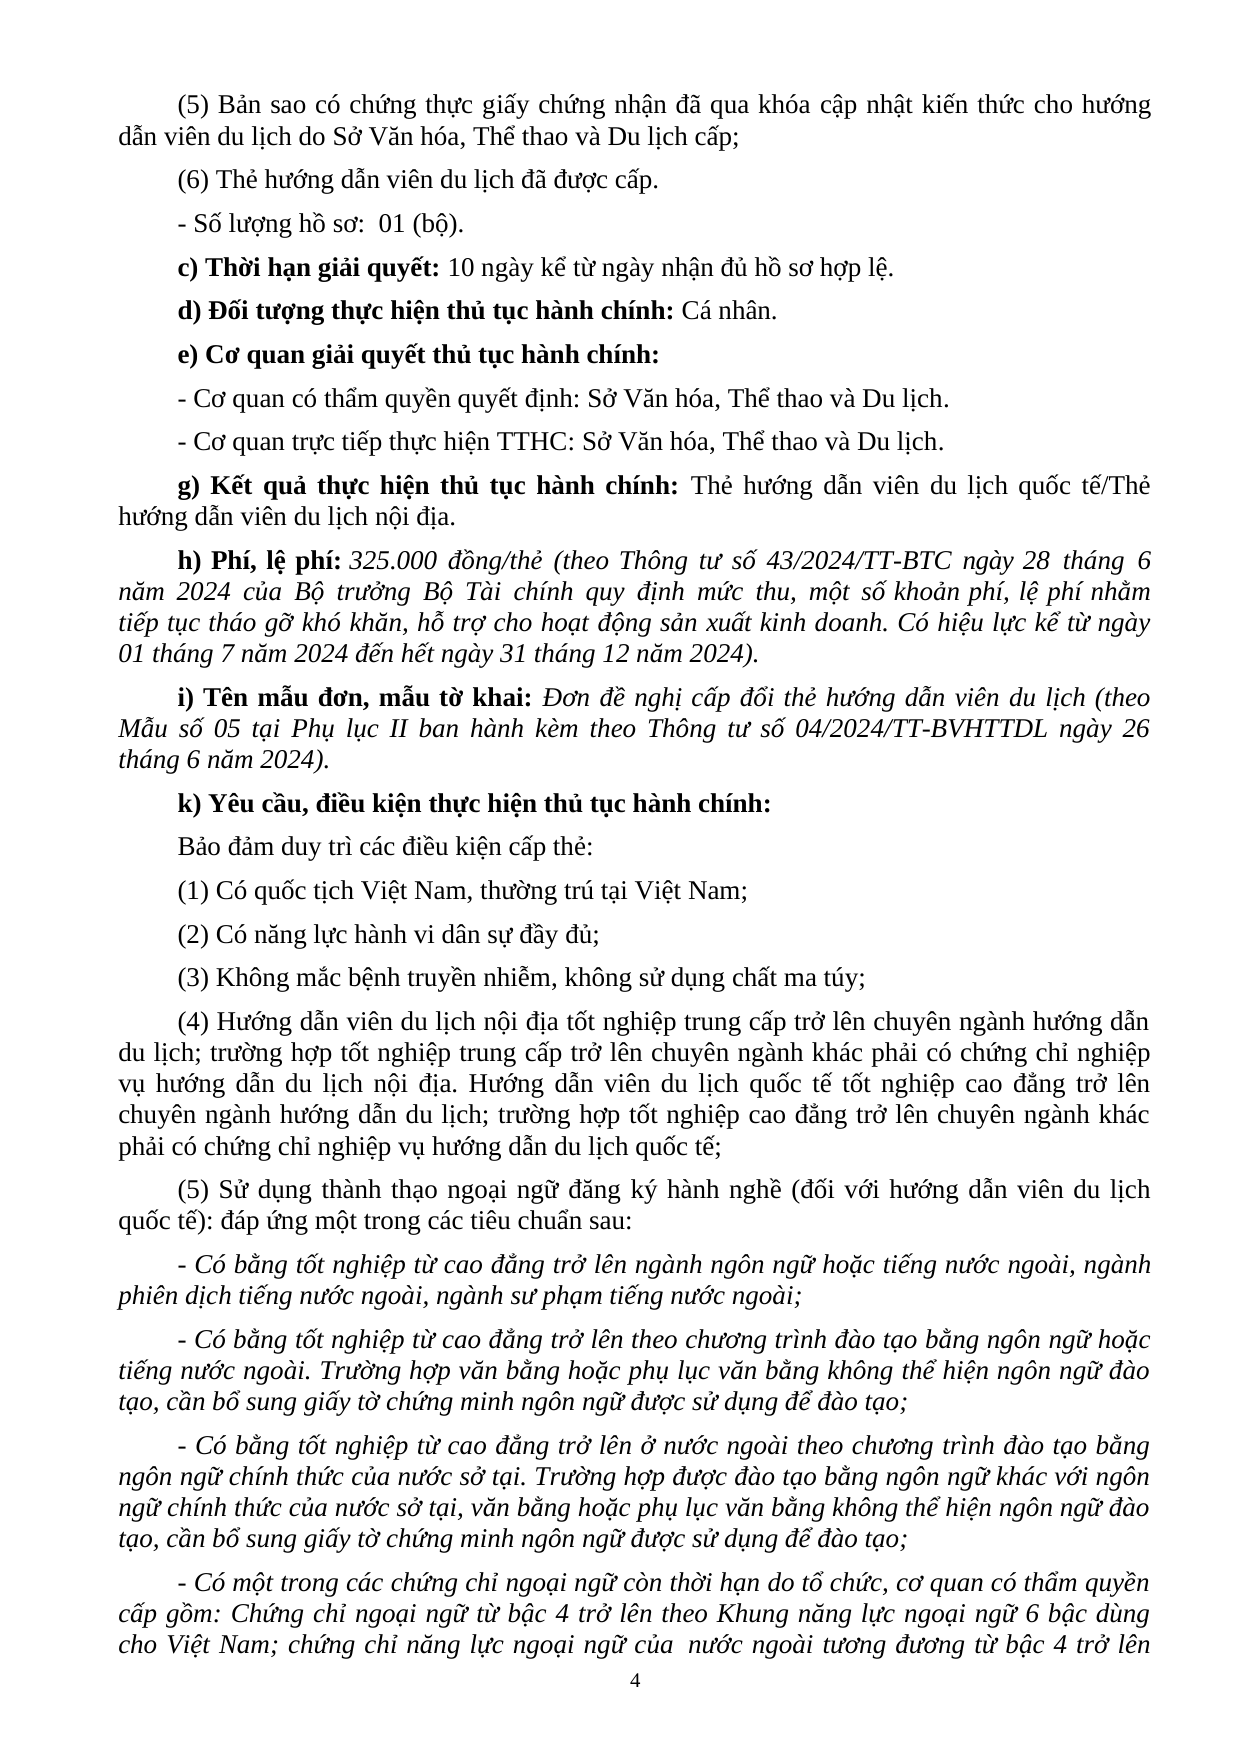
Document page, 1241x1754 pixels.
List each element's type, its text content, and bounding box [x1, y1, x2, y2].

text d) Đối tượng thực hiện thủ tục hành chính: Cá nhân. [118, 294, 1152, 326]
text (4) Hướng dẫn viên du lịch nội địa tốt nghiệp trung cấp trở lên chuyên ngành hướng dẫn du lịch; trường hợp tốt nghiệp trung cấp trở lên chuyên ngành khác phải có chứng chỉ nghiệp vụ hướng dẫn du lịch nội địa. Hướng dẫn viên du lịch quốc tế tốt nghiệp cao đẳng trở lên chuyên ngành hướng dẫn du lịch; trường hợp tốt nghiệp cao đẳng trở lên chuyên ngành khác phải có chứng chỉ nghiệp vụ hướng dẫn du lịch quốc tế; [118, 1005, 1152, 1161]
text (5) Bản sao có chứng thực giấy chứng nhận đã qua khóa cập nhật kiến thức cho hướng dẫn viên du lịch do Sở Văn hóa, Thể thao và Du lịch cấp; [118, 89, 1152, 151]
text c) Thời hạn giải quyết: 10 ngày kể từ ngày nhận đủ hồ sơ hợp lệ. [118, 251, 1152, 282]
text i) Tên mẫu đơn, mẫu tờ khai: Đơn đề nghị cấp đổi thẻ hướng dẫn viên du lịch (theo Mẫu số 05 tại Phụ lục II ban hành kèm theo Thông tư số 04/2024/TT-BVHTTDL ngày 26 tháng 6 năm 2024). [118, 681, 1152, 774]
text (5) Sử dụng thành thạo ngoại ngữ đăng ký hành nghề (đối với hướng dẫn viên du lịch quốc tế): đáp ứng một trong các tiêu chuẩn sau: [118, 1173, 1152, 1236]
text Bảo đảm duy trì các điều kiện cấp thẻ: [118, 830, 1152, 862]
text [118, 1566, 1152, 1659]
text - Cơ quan trực tiếp thực hiện TTHC: Sở Văn hóa, Thể thao và Du lịch. [118, 425, 1152, 456]
text - Có bằng tốt nghiệp từ cao đẳng trở lên theo chương trình đào tạo bằng ngôn ngữ hoặc tiếng nước ngoài. Trường hợp văn bằng hoặc phụ lục văn bằng không thể hiện ngôn ngữ đào tạo, cần bổ sung giấy tờ chứng minh ngôn ngữ được sử dụng để đào tạo; [118, 1323, 1152, 1416]
text (2) Có năng lực hành vi dân sự đầy đủ; [118, 918, 1152, 949]
text g) Kết quả thực hiện thủ tục hành chính: Thẻ hướng dẫn viên du lịch quốc tế/Thẻ hướng dẫn viên du lịch nội địa. [118, 469, 1152, 531]
text - Số lượng hồ sơ: 01 (bộ). [118, 207, 1152, 238]
text (1) Có quốc tịch Việt Nam, thường trú tại Việt Nam; [118, 874, 1152, 905]
text h) Phí, lệ phí: 325.000 đồng/thẻ (theo Thông tư số 43/2024/TT-BTC ngày 28 tháng 6 năm 2024 của Bộ trưởng Bộ Tài chính quy định mức thu, một số khoản phí, lệ phí nhằm tiếp tục tháo gỡ khó khăn, hỗ trợ cho hoạt động sản xuất kinh doanh. Có hiệu lực kể từ ngày 01 tháng 7 năm 2024 đến hết ngày 31 tháng 12 năm 2024). [118, 544, 1152, 668]
text k) Yêu cầu, điều kiện thực hiện thủ tục hành chính: [118, 787, 1152, 818]
text (3) Không mắc bệnh truyền nhiễm, không sử dụng chất ma túy; [118, 961, 1152, 992]
text - Có bằng tốt nghiệp từ cao đẳng trở lên ở nước ngoài theo chương trình đào tạo bằng ngôn ngữ chính thức của nước sở tại. Trường hợp được đào tạo bằng ngôn ngữ khác với ngôn ngữ chính thức của nước sở tại, văn bằng hoặc phụ lục văn bằng không thể hiện ngôn ngữ đào tạo, cần bổ sung giấy tờ chứng minh ngôn ngữ được sử dụng để đào tạo; [118, 1429, 1152, 1553]
text e) Cơ quan giải quyết thủ tục hành chính: [118, 338, 1152, 369]
text - Có bằng tốt nghiệp từ cao đẳng trở lên ngành ngôn ngữ hoặc tiếng nước ngoài, ngành phiên dịch tiếng nước ngoài, ngành sư phạm tiếng nước ngoài; [118, 1248, 1152, 1310]
text - Cơ quan có thẩm quyền quyết định: Sở Văn hóa, Thể thao và Du lịch. [118, 382, 1152, 413]
text (6) Thẻ hướng dẫn viên du lịch đã được cấp. [118, 163, 1152, 194]
